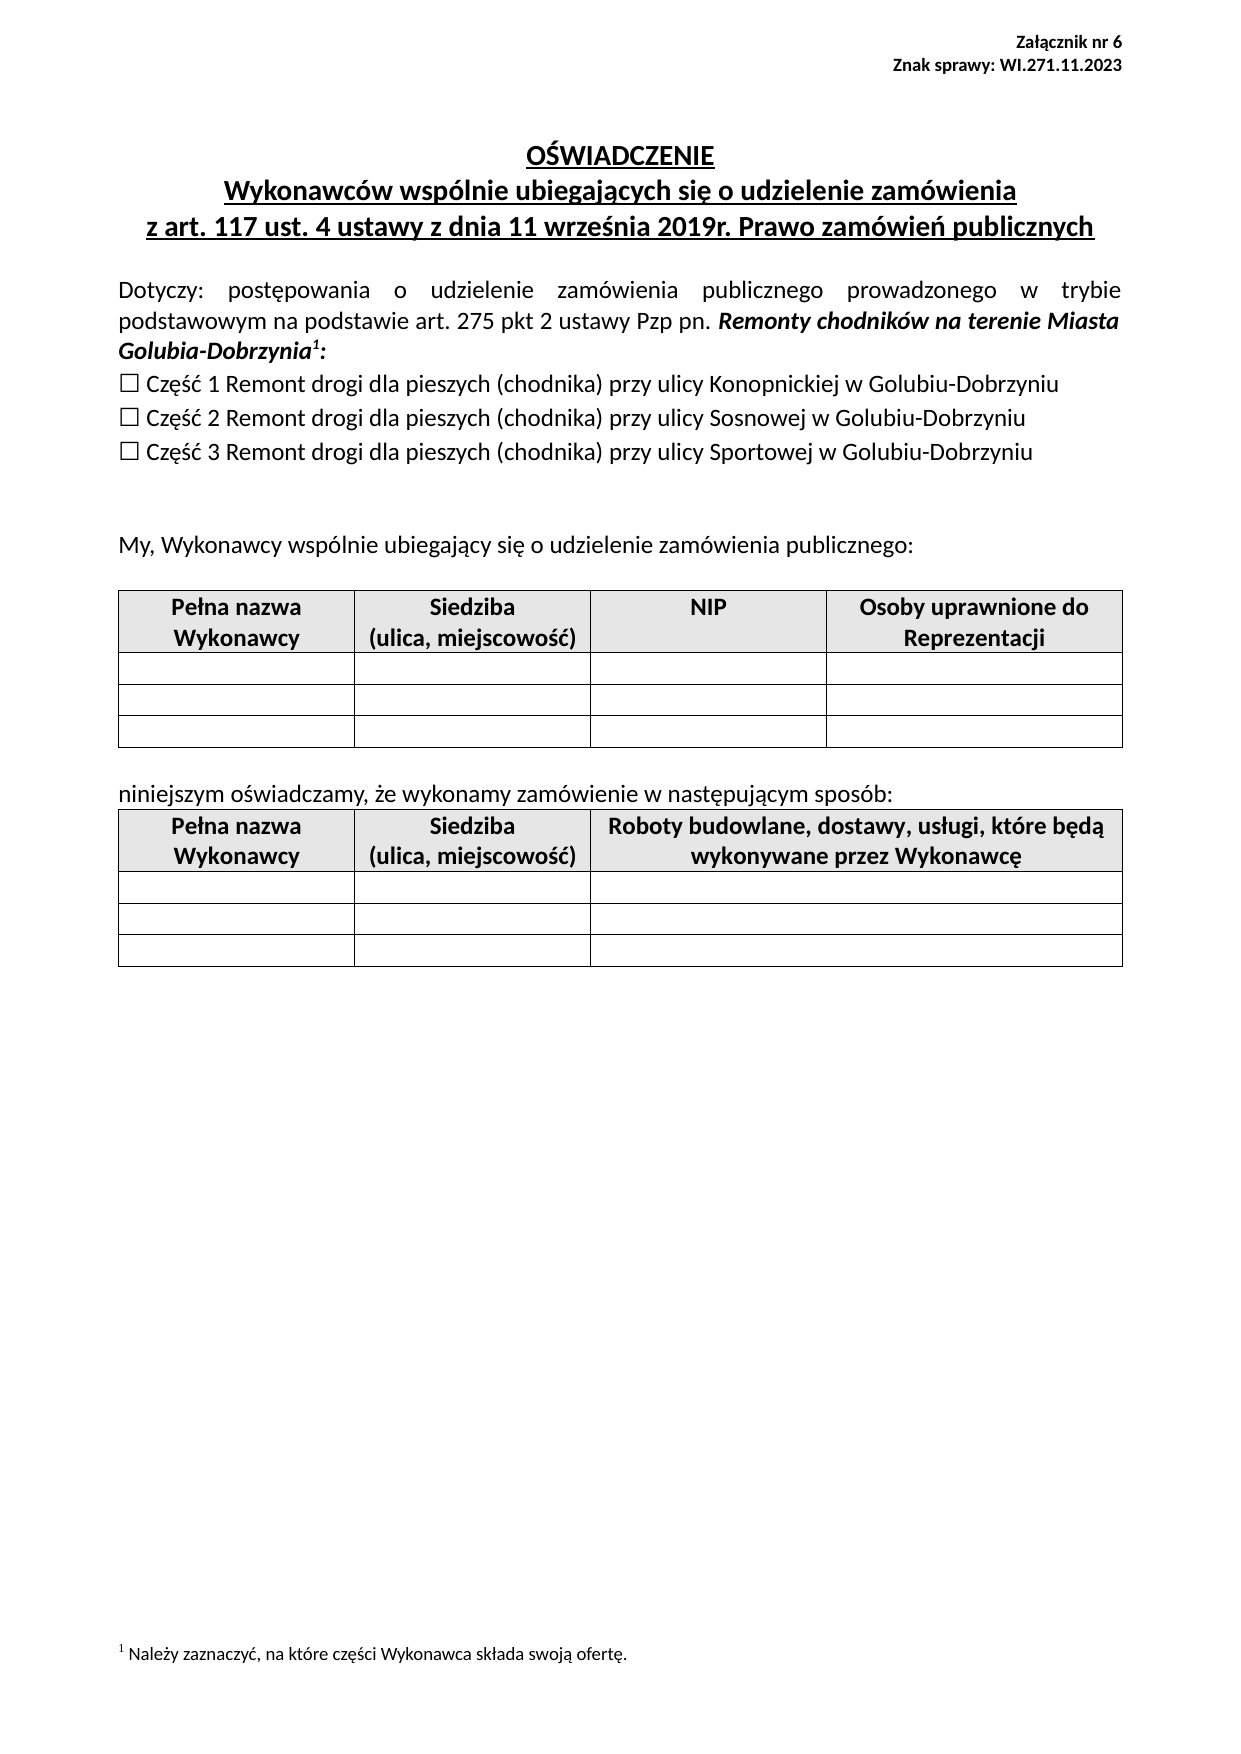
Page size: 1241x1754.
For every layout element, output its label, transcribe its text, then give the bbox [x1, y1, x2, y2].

table_cell [119, 716, 354, 747]
table_header NIP [591, 591, 826, 652]
table_cell [591, 904, 1122, 934]
text My, Wykonawcy wspólnie ubiegający się o udzielenie zamówienia publicznego: [118, 529, 1122, 559]
table_cell [827, 653, 1122, 684]
table_cell [827, 685, 1122, 715]
text Część 1 Remont drogi dla pieszych (chodnika) przy ulicy Konopnickiej w Golubiu-Dobrzyniu [118, 366, 1122, 400]
table_cell [119, 904, 354, 934]
table_cell [355, 904, 590, 934]
table_header Siedziba (ulica, miejscowość) [355, 810, 590, 871]
table_cell [591, 653, 826, 684]
table_cell [355, 653, 590, 684]
text Wykonawców wspólnie ubiegających się o udzielenie zamówienia [118, 172, 1122, 208]
table_header Pełna nazwa Wykonawcy [119, 810, 354, 871]
table_header Roboty budowlane, dostawy, usługi, które będą wykonywane przez Wykonawcę [591, 810, 1122, 871]
text z art. 117 ust. 4 ustawy z dnia 11 września 2019r. Prawo zamówień publicznych [118, 208, 1122, 244]
table_cell [591, 685, 826, 715]
table_header Osoby uprawnione do Reprezentacji [827, 591, 1122, 652]
table_cell [119, 872, 354, 903]
table_cell [591, 935, 1122, 966]
table_cell [355, 872, 590, 903]
table_cell [119, 653, 354, 684]
text Dotyczy: postępowania o udzielenie zamówienia publicznego prowadzonego w trybie podstawowym na podstawie art. 275 pkt 2 ustawy Pzp pn. Remonty chodników na terenie Miasta Golubia-Dobrzynia: [118, 274, 1122, 366]
table_cell [355, 685, 590, 715]
text niniejszym oświadczamy, że wykonamy zamówienie w następującym sposób: [118, 778, 1122, 809]
table_cell [119, 685, 354, 715]
text OŚWIADCZENIE [118, 137, 1122, 172]
table_cell [591, 872, 1122, 903]
table_cell [355, 716, 590, 747]
table_cell [355, 935, 590, 966]
table_cell [827, 716, 1122, 747]
table_header Siedziba (ulica, miejscowość) [355, 591, 590, 652]
table_header Pełna nazwa Wykonawcy [119, 591, 354, 652]
table_cell [119, 935, 354, 966]
text Część 2 Remont drogi dla pieszych (chodnika) przy ulicy Sosnowej w Golubiu-Dobrzyniu [118, 400, 1122, 434]
table_cell [591, 716, 826, 747]
text Część 3 Remont drogi dla pieszych (chodnika) przy ulicy Sportowej w Golubiu-Dobrzyniu [118, 434, 1122, 468]
